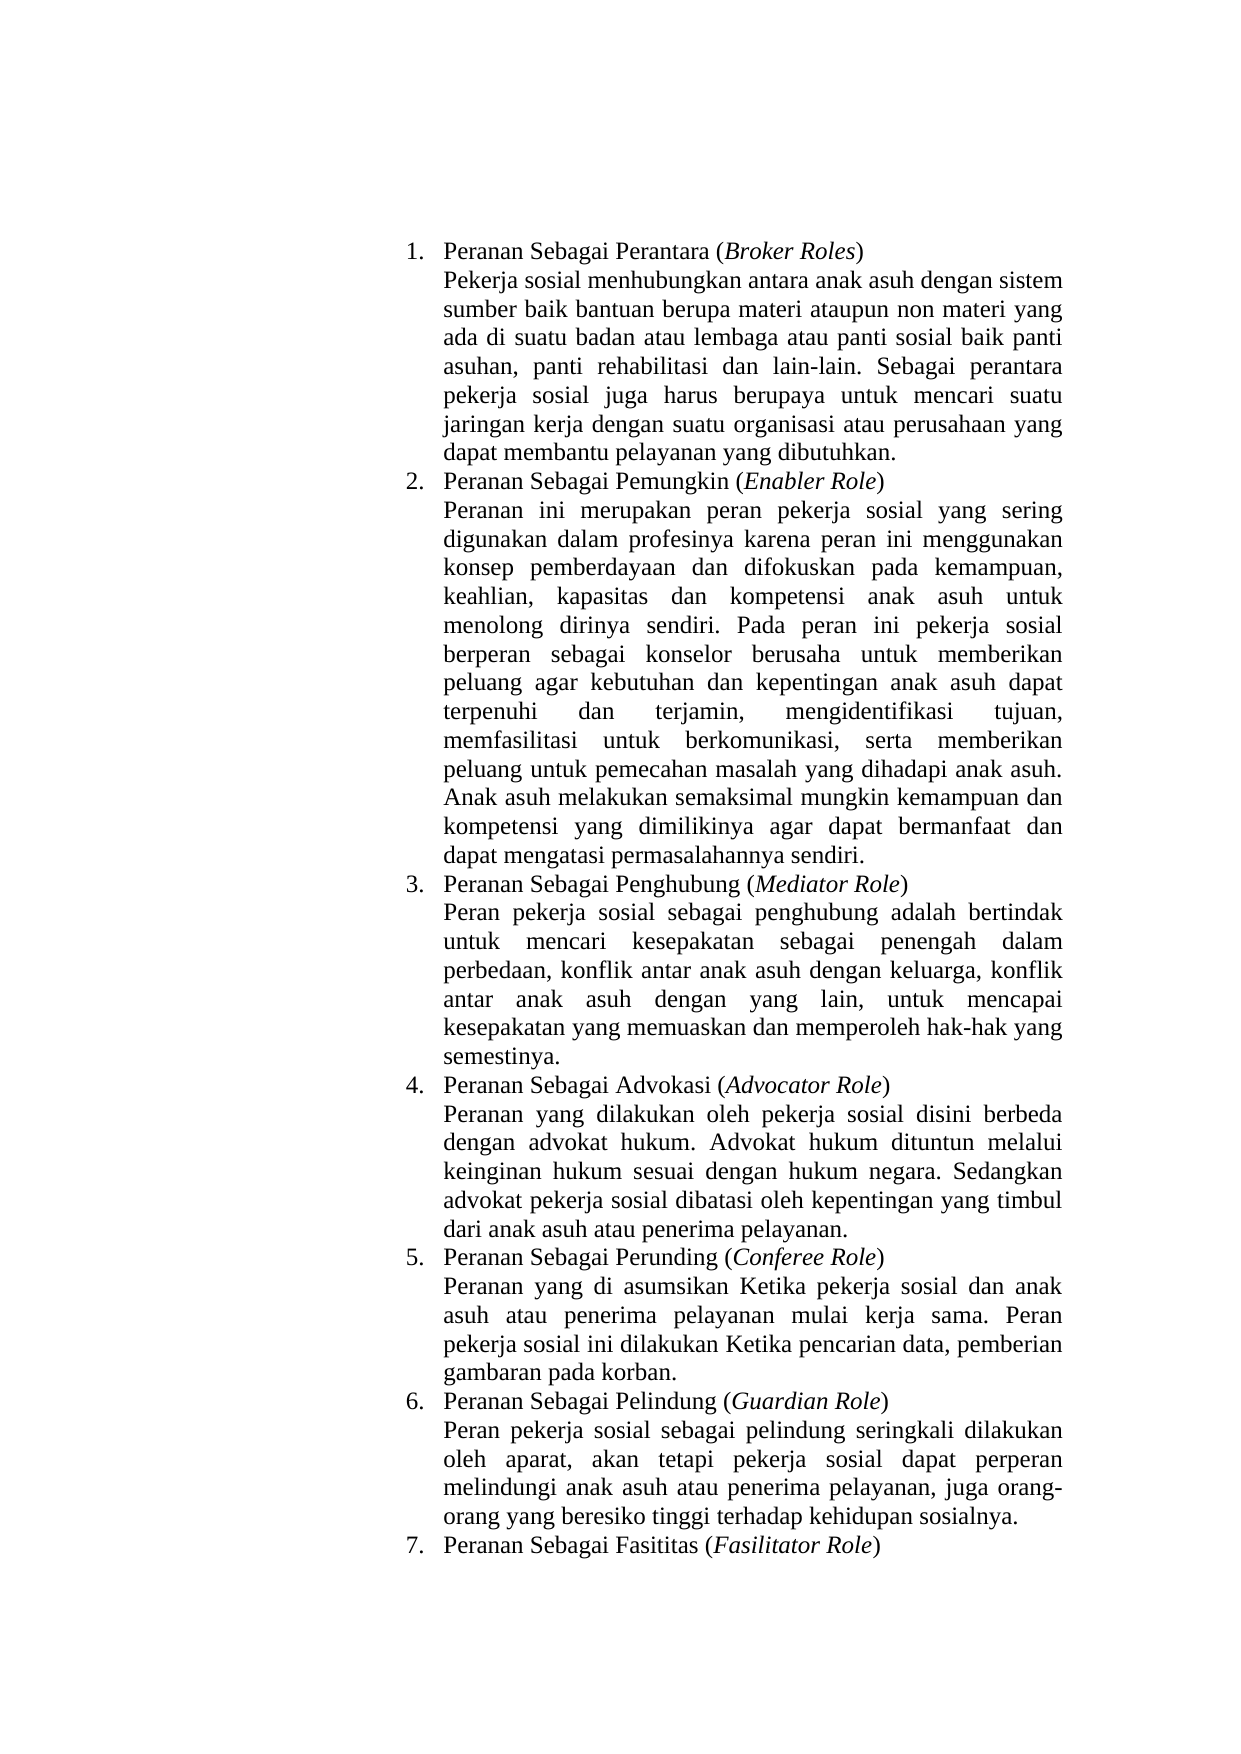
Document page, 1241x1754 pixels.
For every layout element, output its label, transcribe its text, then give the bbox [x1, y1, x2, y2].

list Peranan Sebagai Penghubung (Mediator Role) [406, 869, 1063, 897]
list Peranan Sebagai Pelindung (Guardian Role) [406, 1386, 1063, 1415]
text Peranan yang dilakukan oleh pekerja sosial disini berbeda dengan advokat hukum. Advokat hukum dituntun melalui keinginan hukum sesuai dengan hukum negara. Sedangkan advokat pekerja sosial dibatasi oleh kepentingan yang timbul dari anak asuh atau penerima pelayanan. [443, 1099, 1063, 1242]
text Peranan ini merupakan peran pekerja sosial yang sering digunakan dalam profesinya karena peran ini menggunakan konsep pemberdayaan dan difokuskan pada kemampuan, keahlian, kapasitas dan kompetensi anak asuh untuk menolong dirinya sendiri. Pada peran ini pekerja sosial berperan sebagai konselor berusaha untuk memberikan peluang agar kebutuhan dan kepentingan anak asuh dapat terpenuhi dan terjamin, mengidentifikasi tujuan, memfasilitasi untuk berkomunikasi, serta memberikan peluang untuk pemecahan masalah yang dihadapi anak asuh. Anak asuh melakukan semaksimal mungkin kemampuan dan kompetensi yang dimilikinya agar dapat bermanfaat dan dapat mengatasi permasalahannya sendiri. [443, 495, 1063, 869]
text Peranan yang di asumsikan Ketika pekerja sosial dan anak asuh atau penerima pelayanan mulai kerja sama. Peran pekerja sosial ini dilakukan Ketika pencarian data, pemberian gambaran pada korban. [443, 1271, 1063, 1386]
text Pekerja sosial menhubungkan antara anak asuh dengan sistem sumber baik bantuan berupa materi ataupun non materi yang ada di suatu badan atau lembaga atau panti sosial baik panti asuhan, panti rehabilitasi dan lain-lain. Sebagai perantara pekerja sosial juga harus berupaya untuk mencari suatu jaringan kerja dengan suatu organisasi atau perusahaan yang dapat membantu pelayanan yang dibutuhkan. [443, 265, 1063, 466]
text Peran pekerja sosial sebagai pelindung seringkali dilakukan oleh aparat, akan tetapi pekerja sosial dapat perperan melindungi anak asuh atau penerima pelayanan, juga orang-orang yang beresiko tinggi terhadap kehidupan sosialnya. [443, 1415, 1063, 1530]
list Peranan Sebagai Advokasi (Advocator Role) [406, 1070, 1063, 1099]
list Peranan Sebagai Pemungkin (Enabler Role) [406, 466, 1063, 495]
list Peranan Sebagai Perantara (Broker Roles) [406, 236, 1063, 265]
text Peran pekerja sosial sebagai penghubung adalah bertindak untuk mencari kesepakatan sebagai penengah dalam perbedaan, konflik antar anak asuh dengan keluarga, konflik antar anak asuh dengan yang lain, untuk mencapai kesepakatan yang memuaskan dan memperoleh hak-hak yang semestinya. [443, 897, 1063, 1070]
list Peranan Sebagai Perunding (Conferee Role) [406, 1242, 1063, 1271]
list Peranan Sebagai Fasititas (Fasilitator Role) [406, 1530, 1063, 1559]
